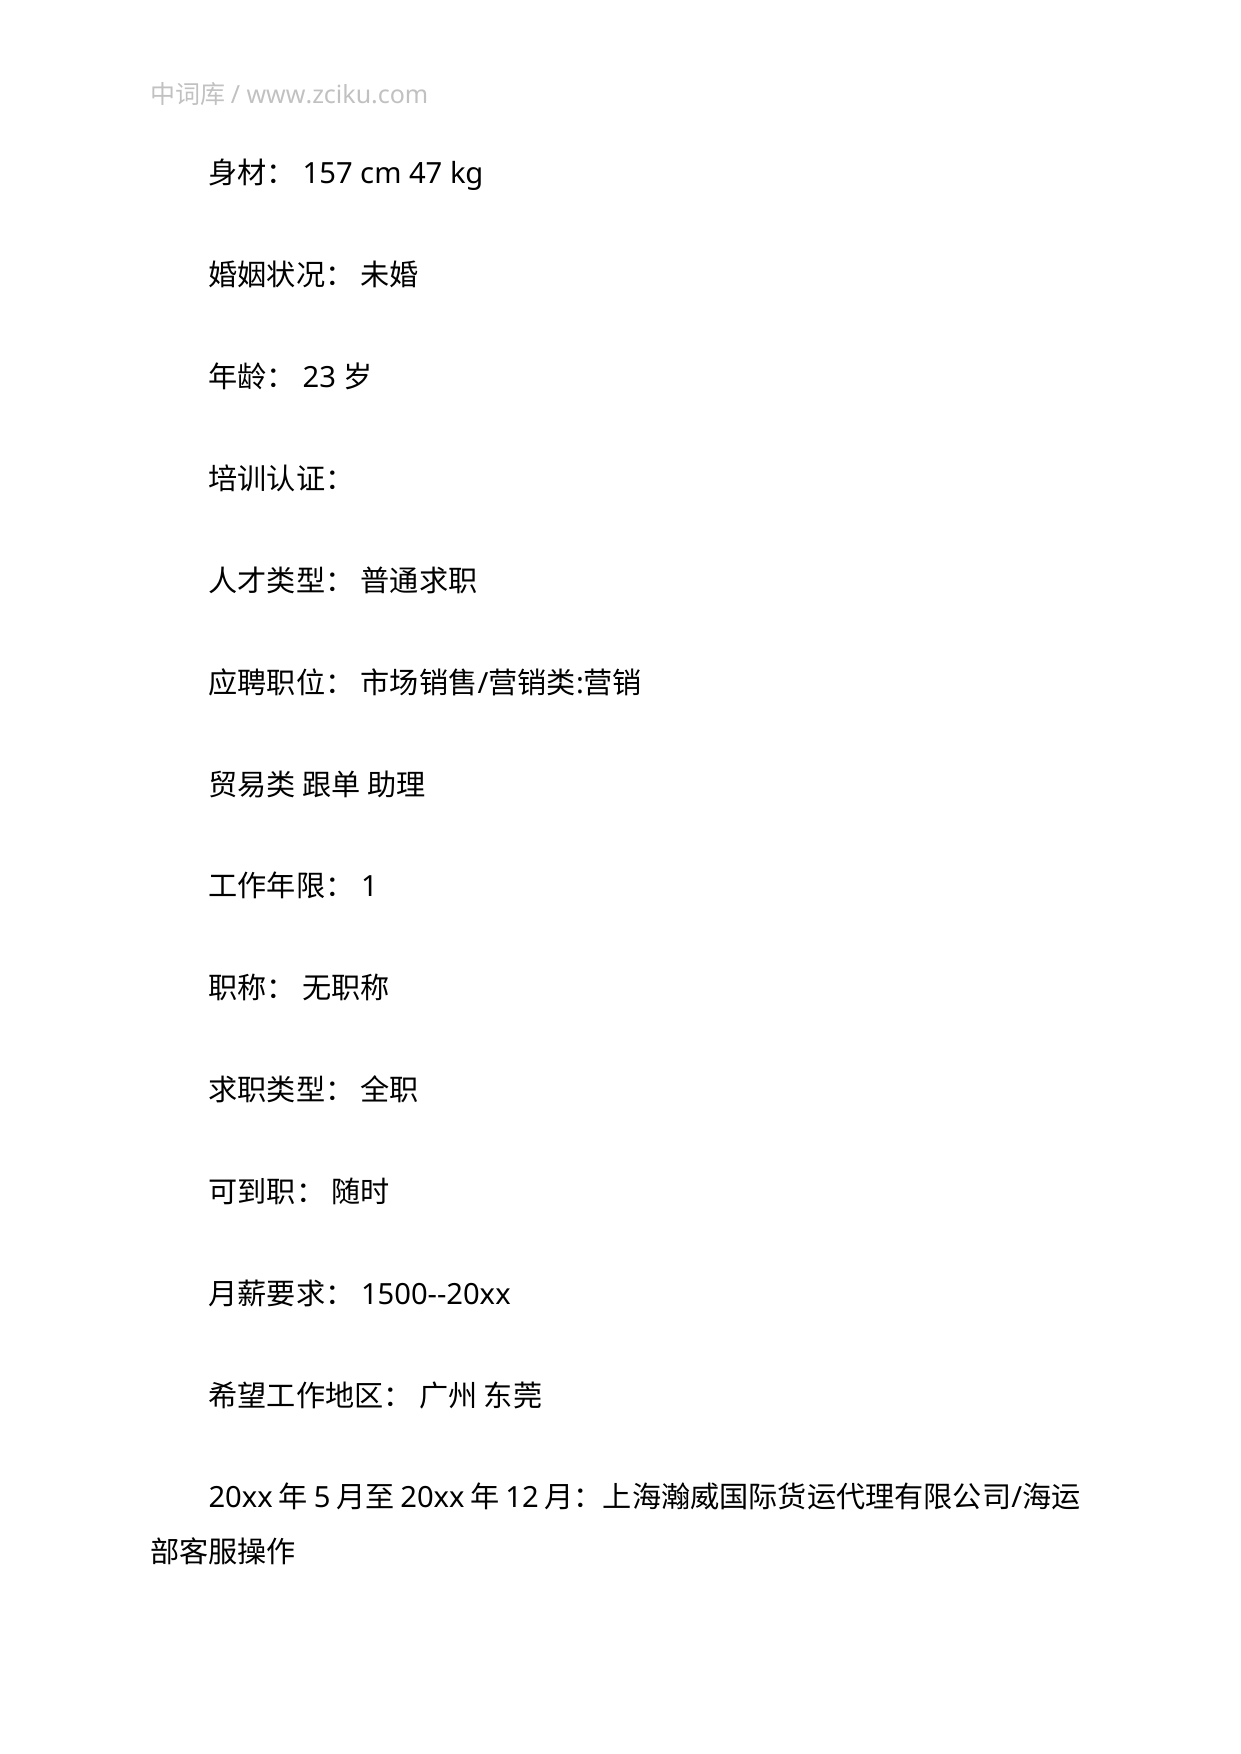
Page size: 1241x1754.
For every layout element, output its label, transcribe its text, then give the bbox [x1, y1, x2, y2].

text 贸易类 跟单 助理 [150, 761, 1090, 803]
text 求职类型： 全职 [150, 1067, 1090, 1109]
text 希望工作地区： 广州 东莞 [150, 1372, 1090, 1414]
text 培训认证： [150, 456, 1090, 498]
text 工作年限： 1 [150, 863, 1090, 905]
text 20xx年5月至20xx年12月：上海瀚威国际货运代理有限公司/海运部客服操作 [150, 1474, 1090, 1571]
text 年龄： 23 岁 [150, 354, 1090, 396]
text 人才类型： 普通求职 [150, 557, 1090, 600]
text 应聘职位： 市场销售/营销类:营销 [150, 659, 1090, 702]
text 身材： 157 cm 47 kg [150, 150, 1090, 192]
text 可到职： 随时 [150, 1168, 1090, 1211]
text 月薪要求： 1500--20xx [150, 1270, 1090, 1313]
text 婚姻状况： 未婚 [150, 252, 1090, 294]
text 职称： 无职称 [150, 965, 1090, 1007]
